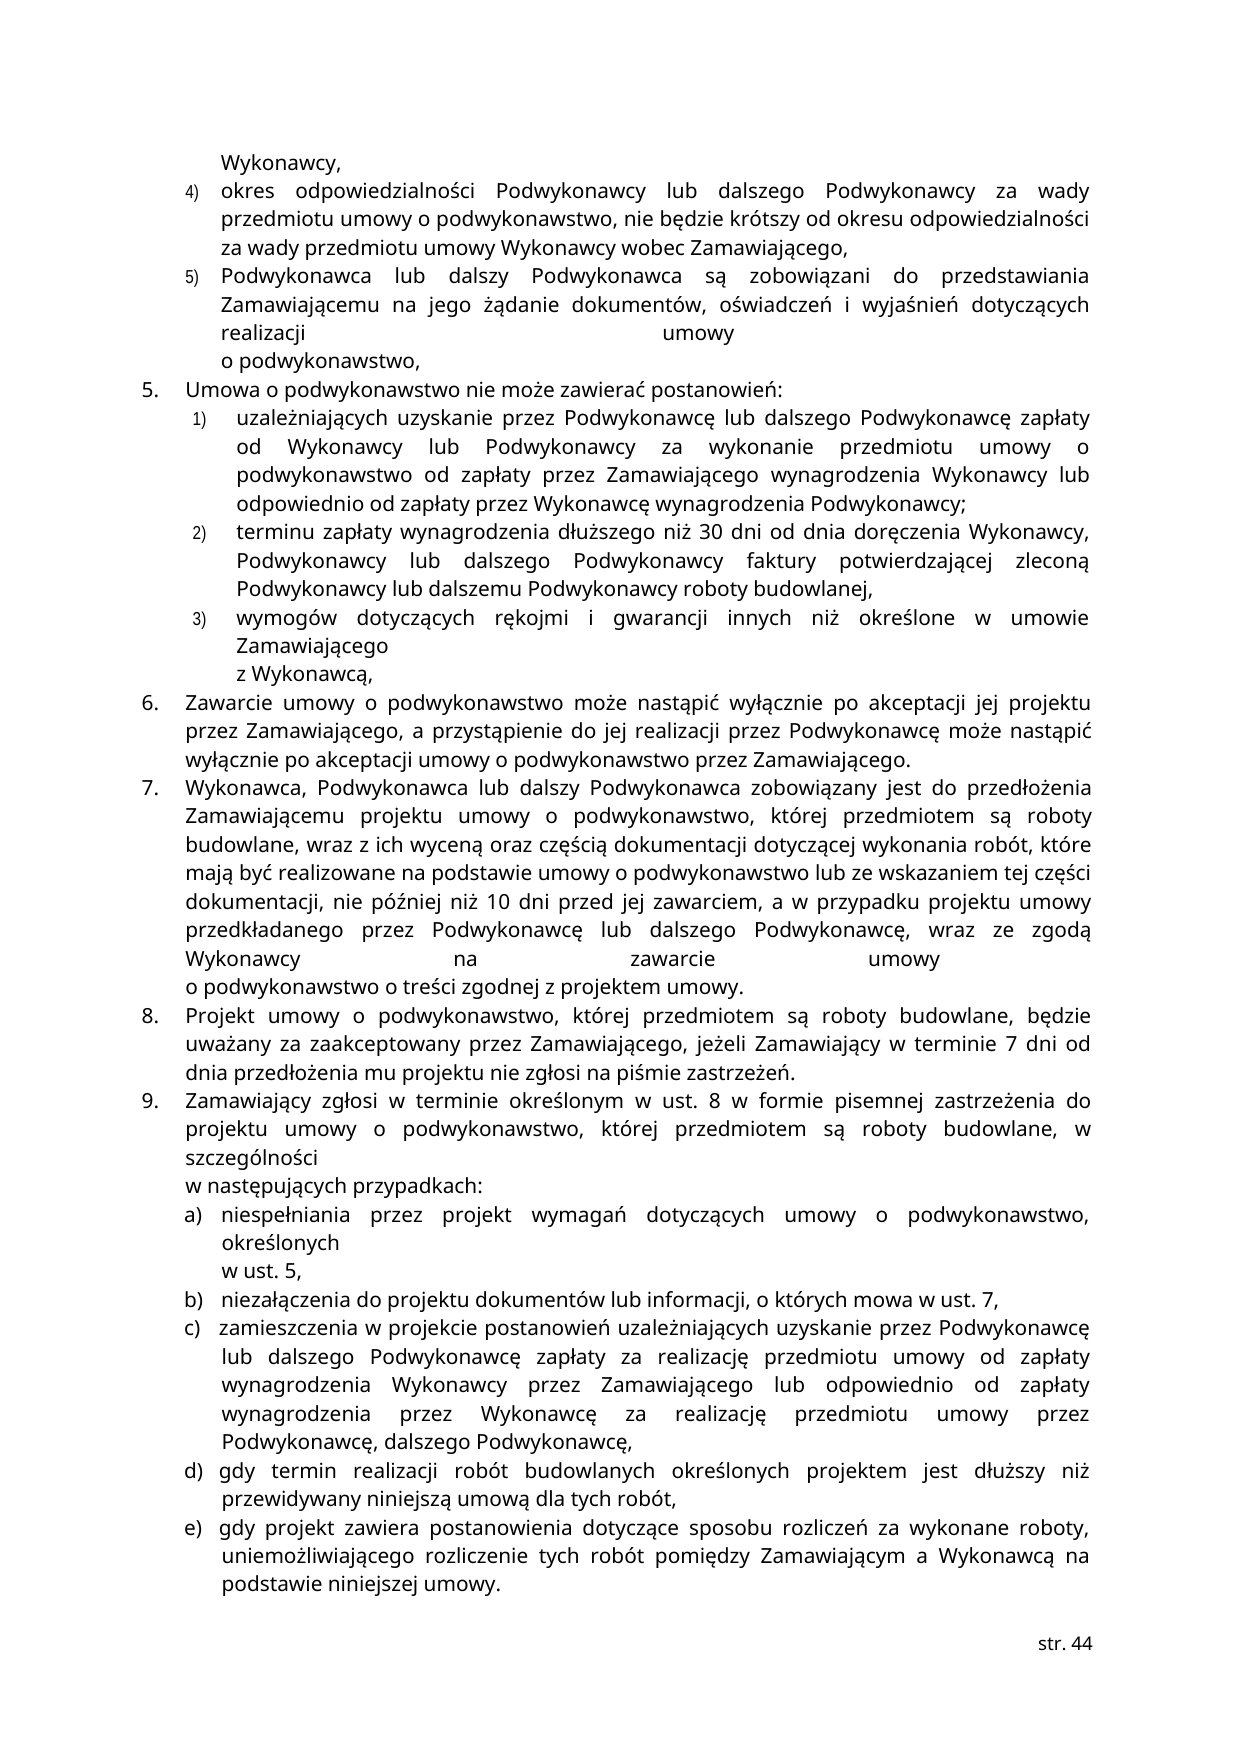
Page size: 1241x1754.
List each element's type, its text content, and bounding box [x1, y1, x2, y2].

list Projekt umowy o podwykonawstwo, której przedmiotem są roboty budowlane, będzie uważany za zaakceptowany przez Zamawiającego, jeżeli Zamawiający w terminie 7 dni od dnia przedłożenia mu projektu nie zgłosi na piśmie zastrzeżeń. [141, 1001, 1093, 1086]
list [185, 148, 1091, 176]
list Zamawiający zgłosi w terminie określonym w ust. 8 w formie pisemnej zastrzeżenia do projektu umowy o podwykonawstwo, której przedmiotem są roboty budowlane, w szczególności w następujących przypadkach: [141, 1086, 1093, 1200]
list niezałączenia do projektu dokumentów lub informacji, o których mowa w ust. 7, [184, 1285, 1091, 1313]
list zamieszczenia w projekcie postanowień uzależniających uzyskanie przez Podwykonawcę lub dalszego Podwykonawcę zapłaty za realizację przedmiotu umowy od zapłaty wynagrodzenia Wykonawcy przez Zamawiającego lub odpowiednio od zapłaty wynagrodzenia przez Wykonawcę za realizację przedmiotu umowy przez Podwykonawcę, dalszego Podwykonawcę, [184, 1313, 1091, 1456]
list terminu zapłaty wynagrodzenia dłuższego niż 30 dni od dnia doręczenia Wykonawcy, Podwykonawcy lub dalszego Podwykonawcy faktury potwierdzającej zleconą Podwykonawcy lub dalszemu Podwykonawcy roboty budowlanej, [192, 517, 1091, 603]
list Umowa o podwykonawstwo nie może zawierać postanowień: [141, 375, 1093, 403]
list Wykonawca, Podwykonawca lub dalszy Podwykonawca zobowiązany jest do przedłożenia Zamawiającemu projektu umowy o podwykonawstwo, której przedmiotem są roboty budowlane, wraz z ich wyceną oraz częścią dokumentacji dotyczącej wykonania robót, które mają być realizowane na podstawie umowy o podwykonawstwo lub ze wskazaniem tej części dokumentacji, nie później niż 10 dni przed jej zawarciem, a w przypadku projektu umowy przedkładanego przez Podwykonawcę lub dalszego Podwykonawcę, wraz ze zgodą Wykonawcy na zawarcie umowy o podwykonawstwo o treści zgodnej z projektem umowy. [141, 773, 1093, 1001]
list gdy projekt zawiera postanowienia dotyczące sposobu rozliczeń za wykonane roboty, uniemożliwiającego rozliczenie tych robót pomiędzy Zamawiającym a Wykonawcą na podstawie niniejszej umowy. [184, 1513, 1091, 1598]
list uzależniających uzyskanie przez Podwykonawcę lub dalszego Podwykonawcę zapłaty od Wykonawcy lub Podwykonawcy za wykonanie przedmiotu umowy o podwykonawstwo od zapłaty przez Zamawiającego wynagrodzenia Wykonawcy lub odpowiednio od zapłaty przez Wykonawcę wynagrodzenia Podwykonawcy; [192, 403, 1091, 517]
list Podwykonawca lub dalszy Podwykonawca są zobowiązani do przedstawiania Zamawiającemu na jego żądanie dokumentów, oświadczeń i wyjaśnień dotyczących realizacji umowy o podwykonawstwo, [185, 261, 1091, 375]
list gdy termin realizacji robót budowlanych określonych projektem jest dłuższy niż przewidywany niniejszą umową dla tych robót, [184, 1456, 1091, 1513]
list okres odpowiedzialności Podwykonawcy lub dalszego Podwykonawcy za wady przedmiotu umowy o podwykonawstwo, nie będzie krótszy od okresu odpowiedzialności za wady przedmiotu umowy Wykonawcy wobec Zamawiającego, [185, 176, 1091, 261]
list niespełniania przez projekt wymagań dotyczących umowy o podwykonawstwo, określonych w ust. 5, [184, 1200, 1091, 1285]
list Zawarcie umowy o podwykonawstwo może nastąpić wyłącznie po akceptacji jej projektu przez Zamawiającego, a przystąpienie do jej realizacji przez Podwykonawcę może nastąpić wyłącznie po akceptacji umowy o podwykonawstwo przez Zamawiającego. [141, 688, 1093, 773]
list wymogów dotyczących rękojmi i gwarancji innych niż określone w umowie Zamawiającego z Wykonawcą, [192, 603, 1091, 688]
